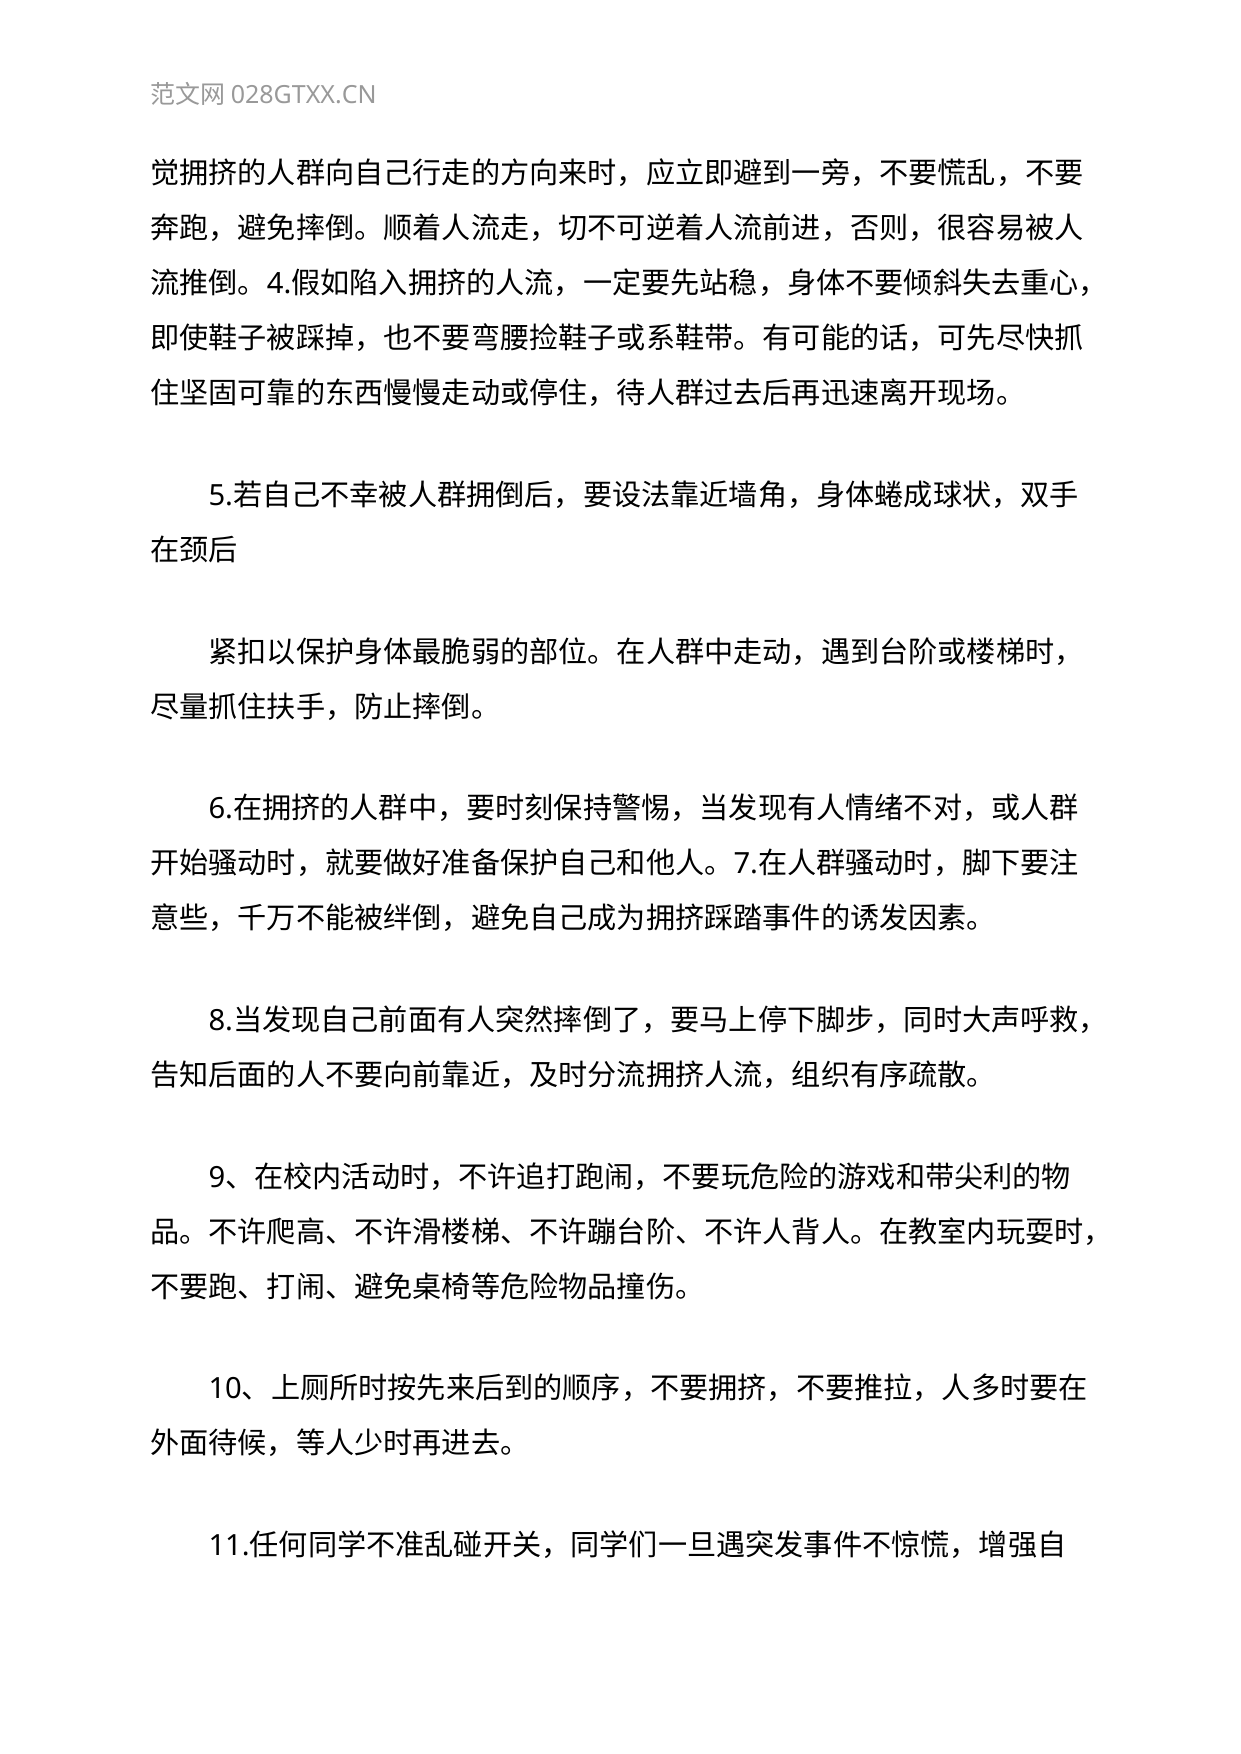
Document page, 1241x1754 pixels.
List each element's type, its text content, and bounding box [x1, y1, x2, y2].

text 10、上厕所时按先来后到的顺序，不要拥挤，不要推拉，人多时要在外面待候，等人少时再进去。 [150, 1365, 1090, 1462]
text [150, 150, 1090, 412]
text 9、在校内活动时，不许追打跑闹，不要玩危险的游戏和带尖利的物品。不许爬高、不许滑楼梯、不许蹦台阶、不许人背人。在教室内玩耍时，不要跑、打闹、避免桌椅等危险物品撞伤。 [150, 1153, 1090, 1306]
text 紧扣以保护身体最脆弱的部位。在人群中走动，遇到台阶或楼梯时，尽量抓住扶手，防止摔倒。 [150, 628, 1090, 725]
text 8.当发现自己前面有人突然摔倒了，要马上停下脚步，同时大声呼救，告知后面的人不要向前靠近，及时分流拥挤人流，组织有序疏散。 [150, 997, 1090, 1094]
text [150, 1522, 1090, 1564]
text 6.在拥挤的人群中，要时刻保持警惕，当发现有人情绪不对，或人群开始骚动时，就要做好准备保护自己和他人。7.在人群骚动时，脚下要注意些，千万不能被绊倒，避免自己成为拥挤踩踏事件的诱发因素。 [150, 785, 1090, 937]
text 5.若自己不幸被人群拥倒后，要设法靠近墙角，身体蜷成球状，双手在颈后 [150, 471, 1090, 569]
